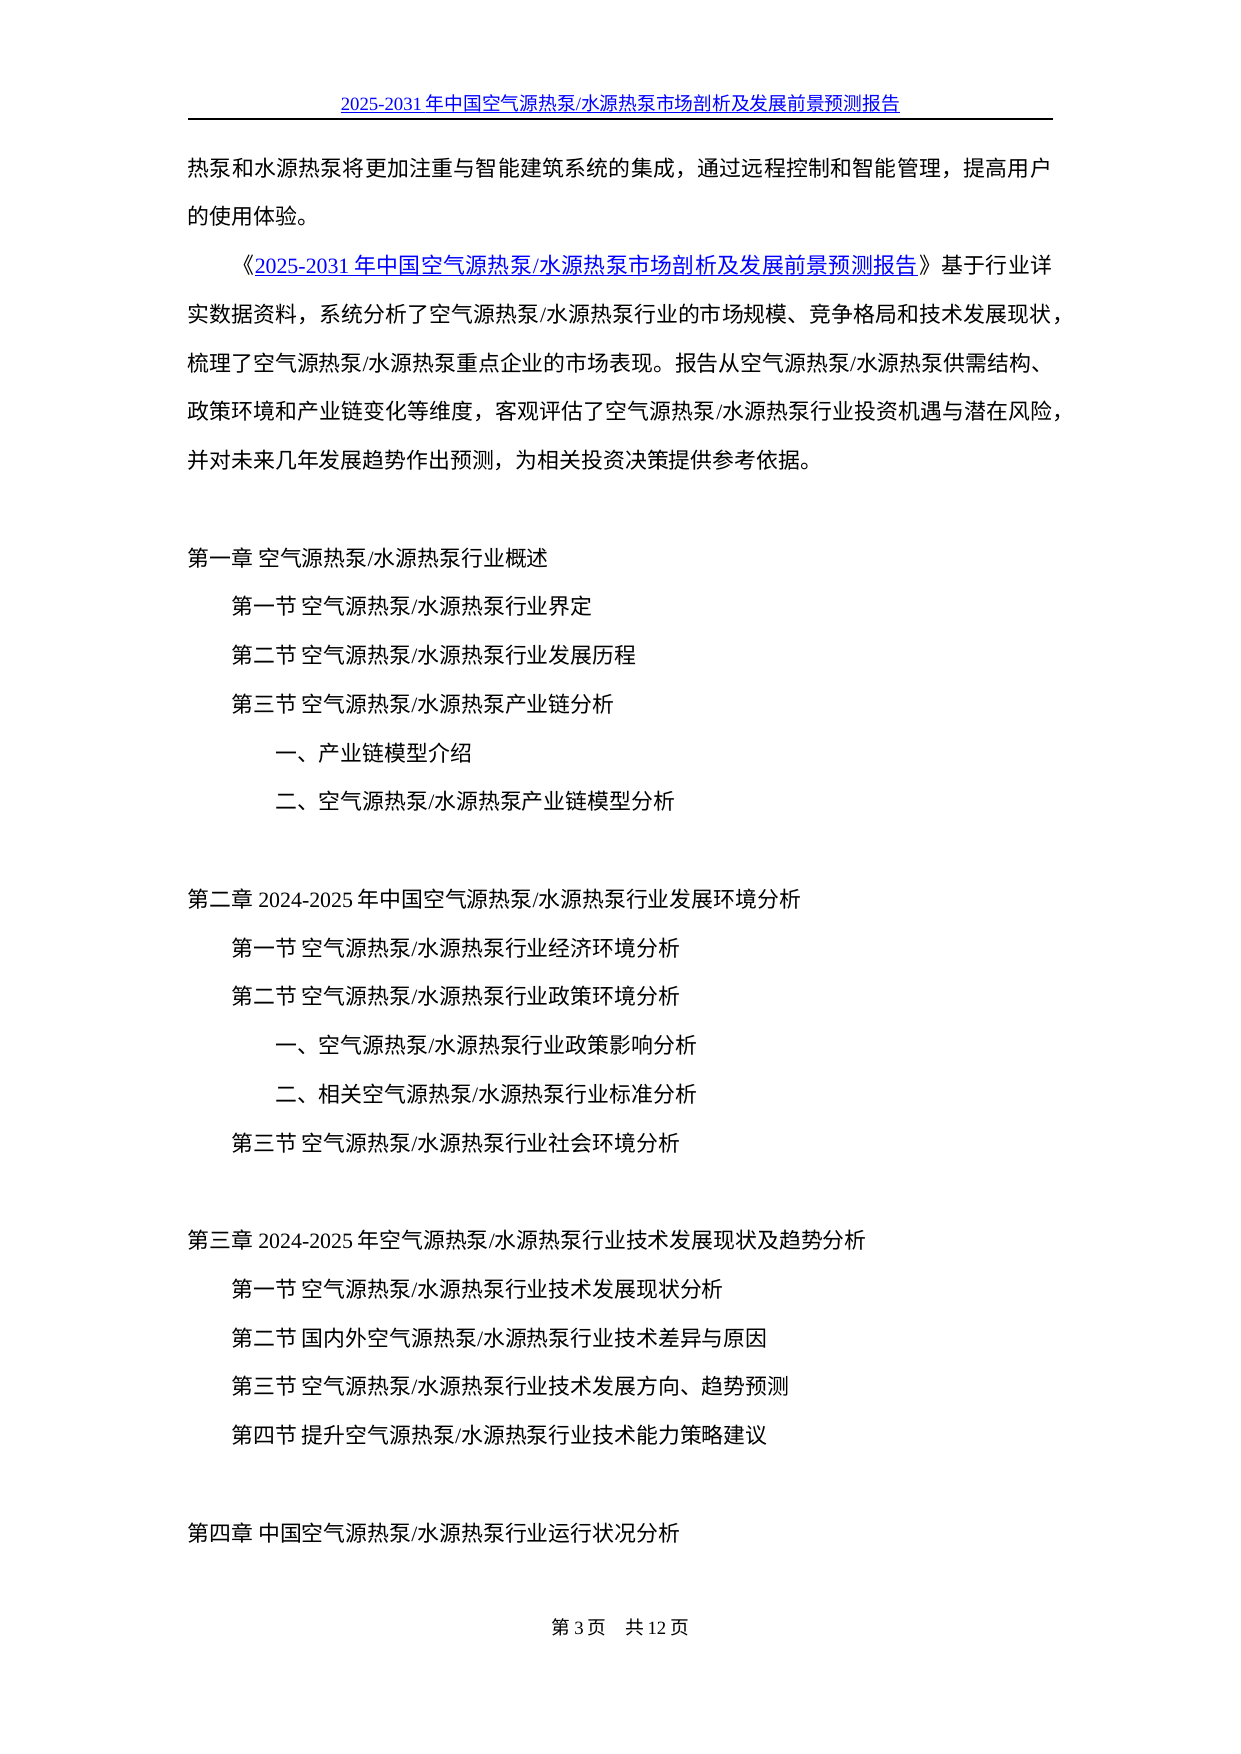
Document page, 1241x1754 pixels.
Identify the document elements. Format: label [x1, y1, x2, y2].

text [187, 150, 1053, 1548]
